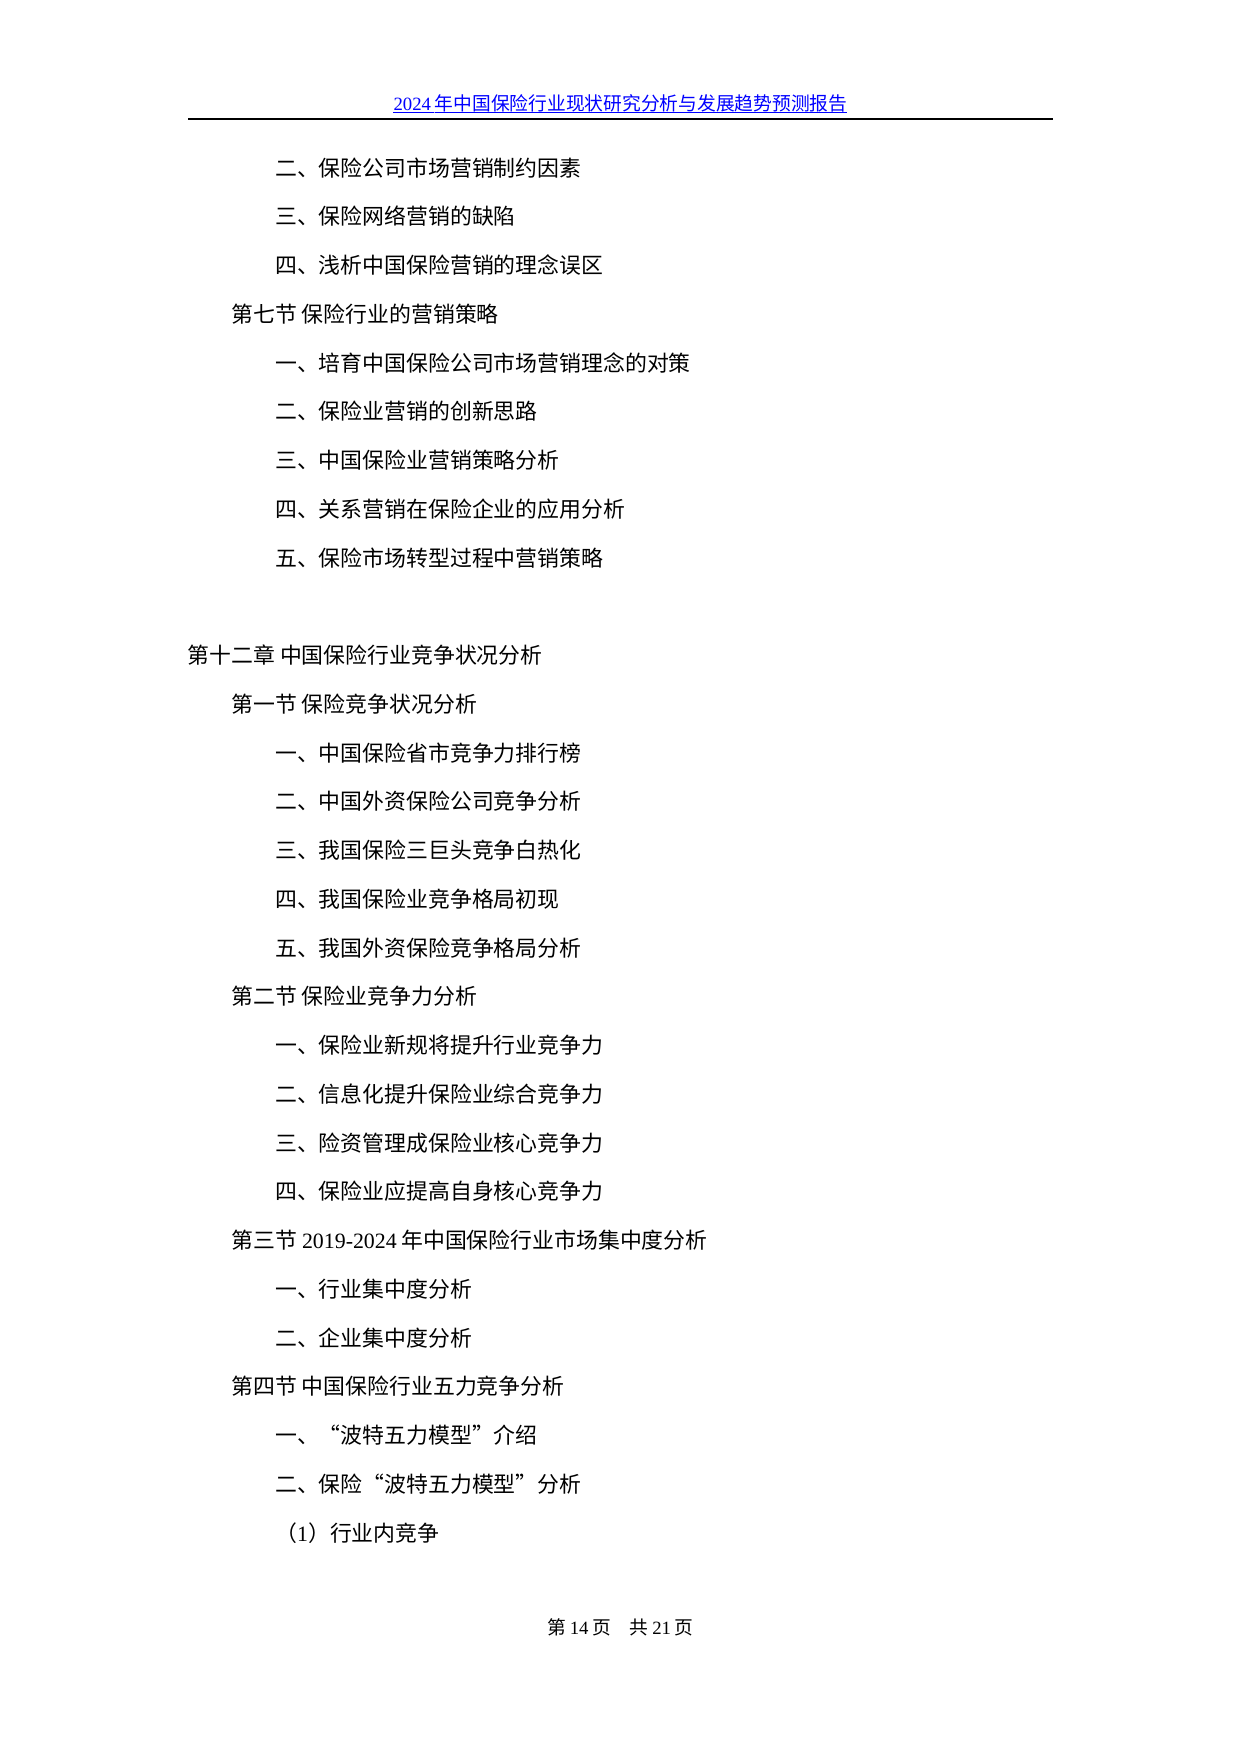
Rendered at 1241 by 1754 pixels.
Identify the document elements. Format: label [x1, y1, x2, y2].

text [187, 150, 1053, 1548]
